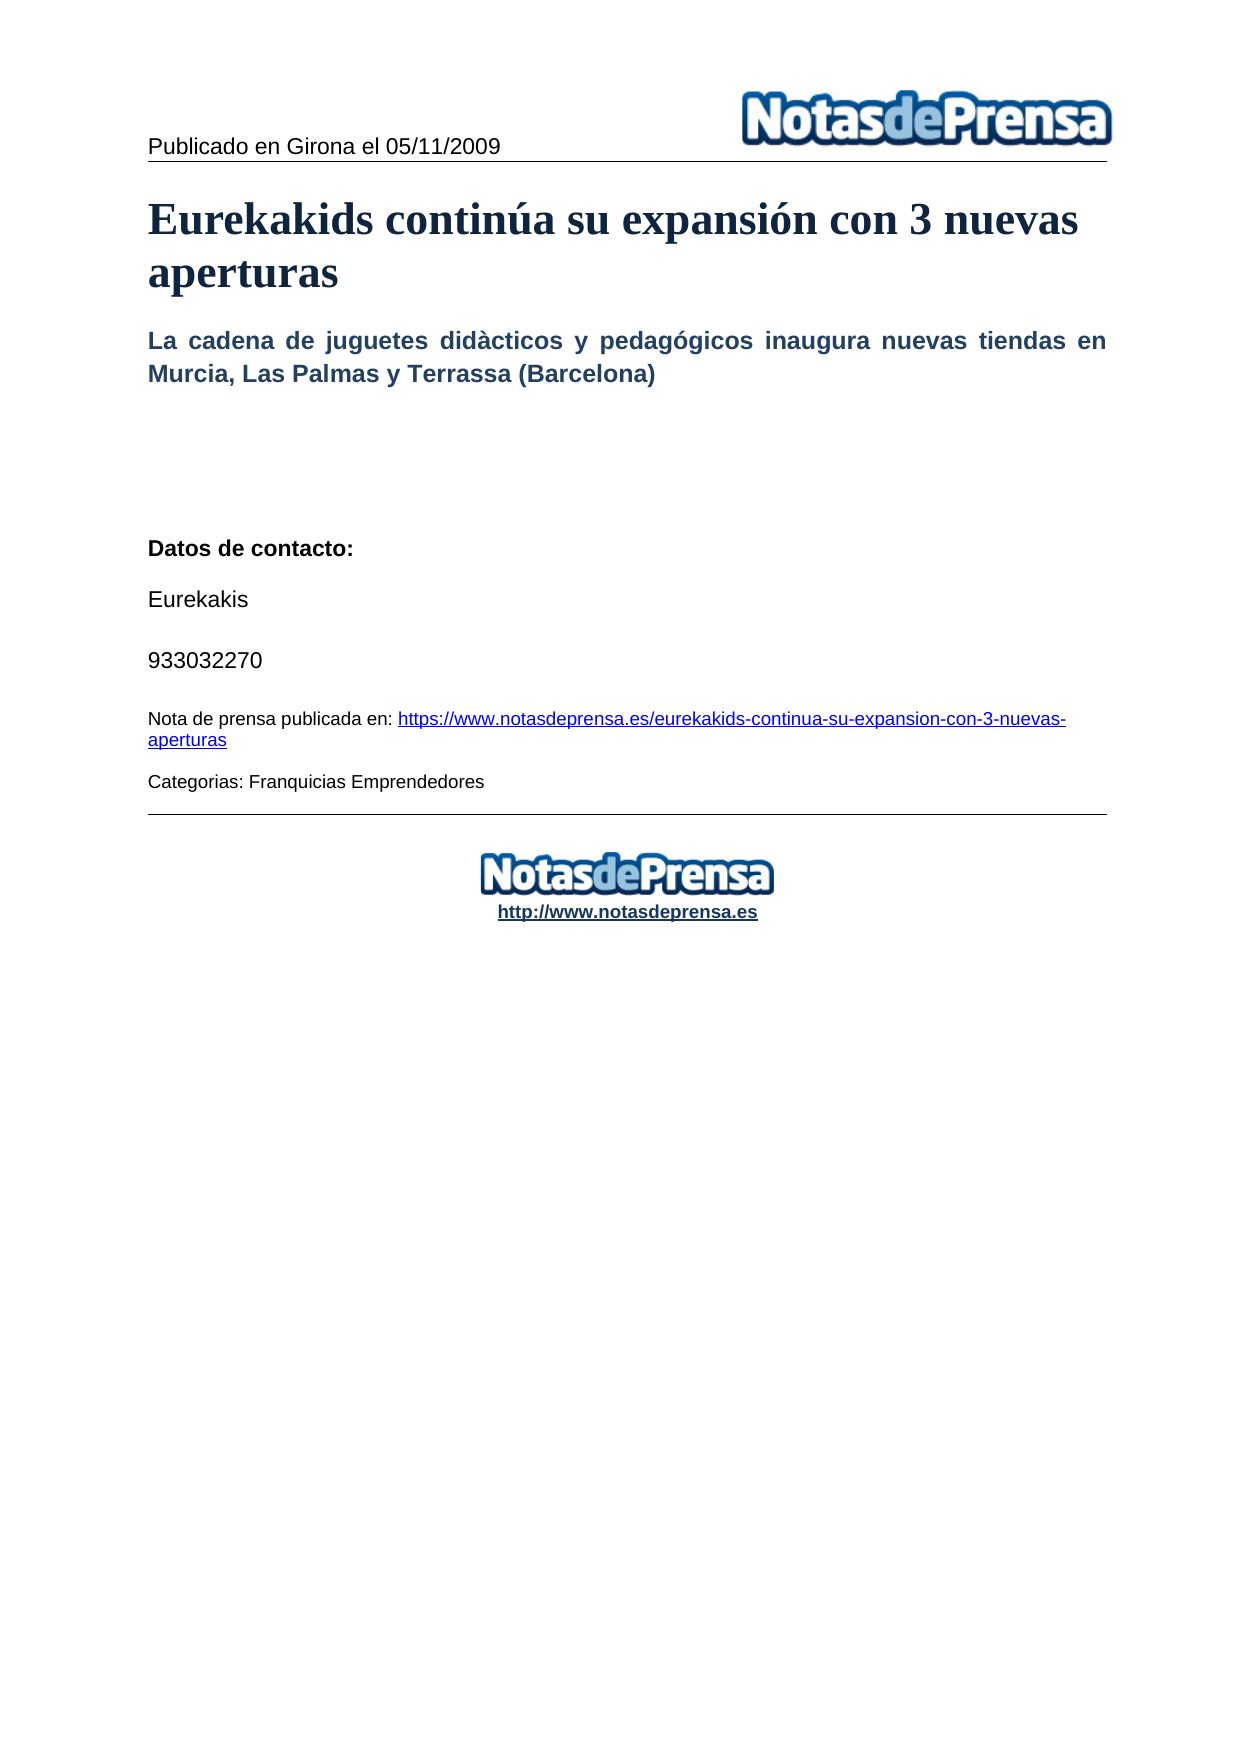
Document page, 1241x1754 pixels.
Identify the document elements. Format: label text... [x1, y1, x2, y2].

subtitle Eurekakids continúa su expansión con 3 nuevas aperturas [148, 192, 1107, 297]
text Eurekakis [148, 586, 1063, 613]
text Categorias: Franquicias Emprendedores [148, 771, 1107, 793]
subtitle La cadena de juguetes didàcticos y pedagógicos inaugura nuevas tiendas en Murcia, Las Palmas y Terrassa (Barcelona) [148, 326, 1107, 388]
picture [480, 851, 775, 897]
picture [742, 90, 1113, 148]
text Datos de contacto: [148, 535, 1107, 562]
text http://www.notasdeprensa.es [148, 901, 1107, 922]
text Nota de prensa publicada en: https://www.notasdeprensa.es/eurekakids-continua-su-expansion-con-3-nuevas-aperturas [148, 707, 1107, 750]
text Publicado en Girona el 05/11/2009 [148, 133, 1107, 161]
text 933032270 [148, 647, 1063, 673]
